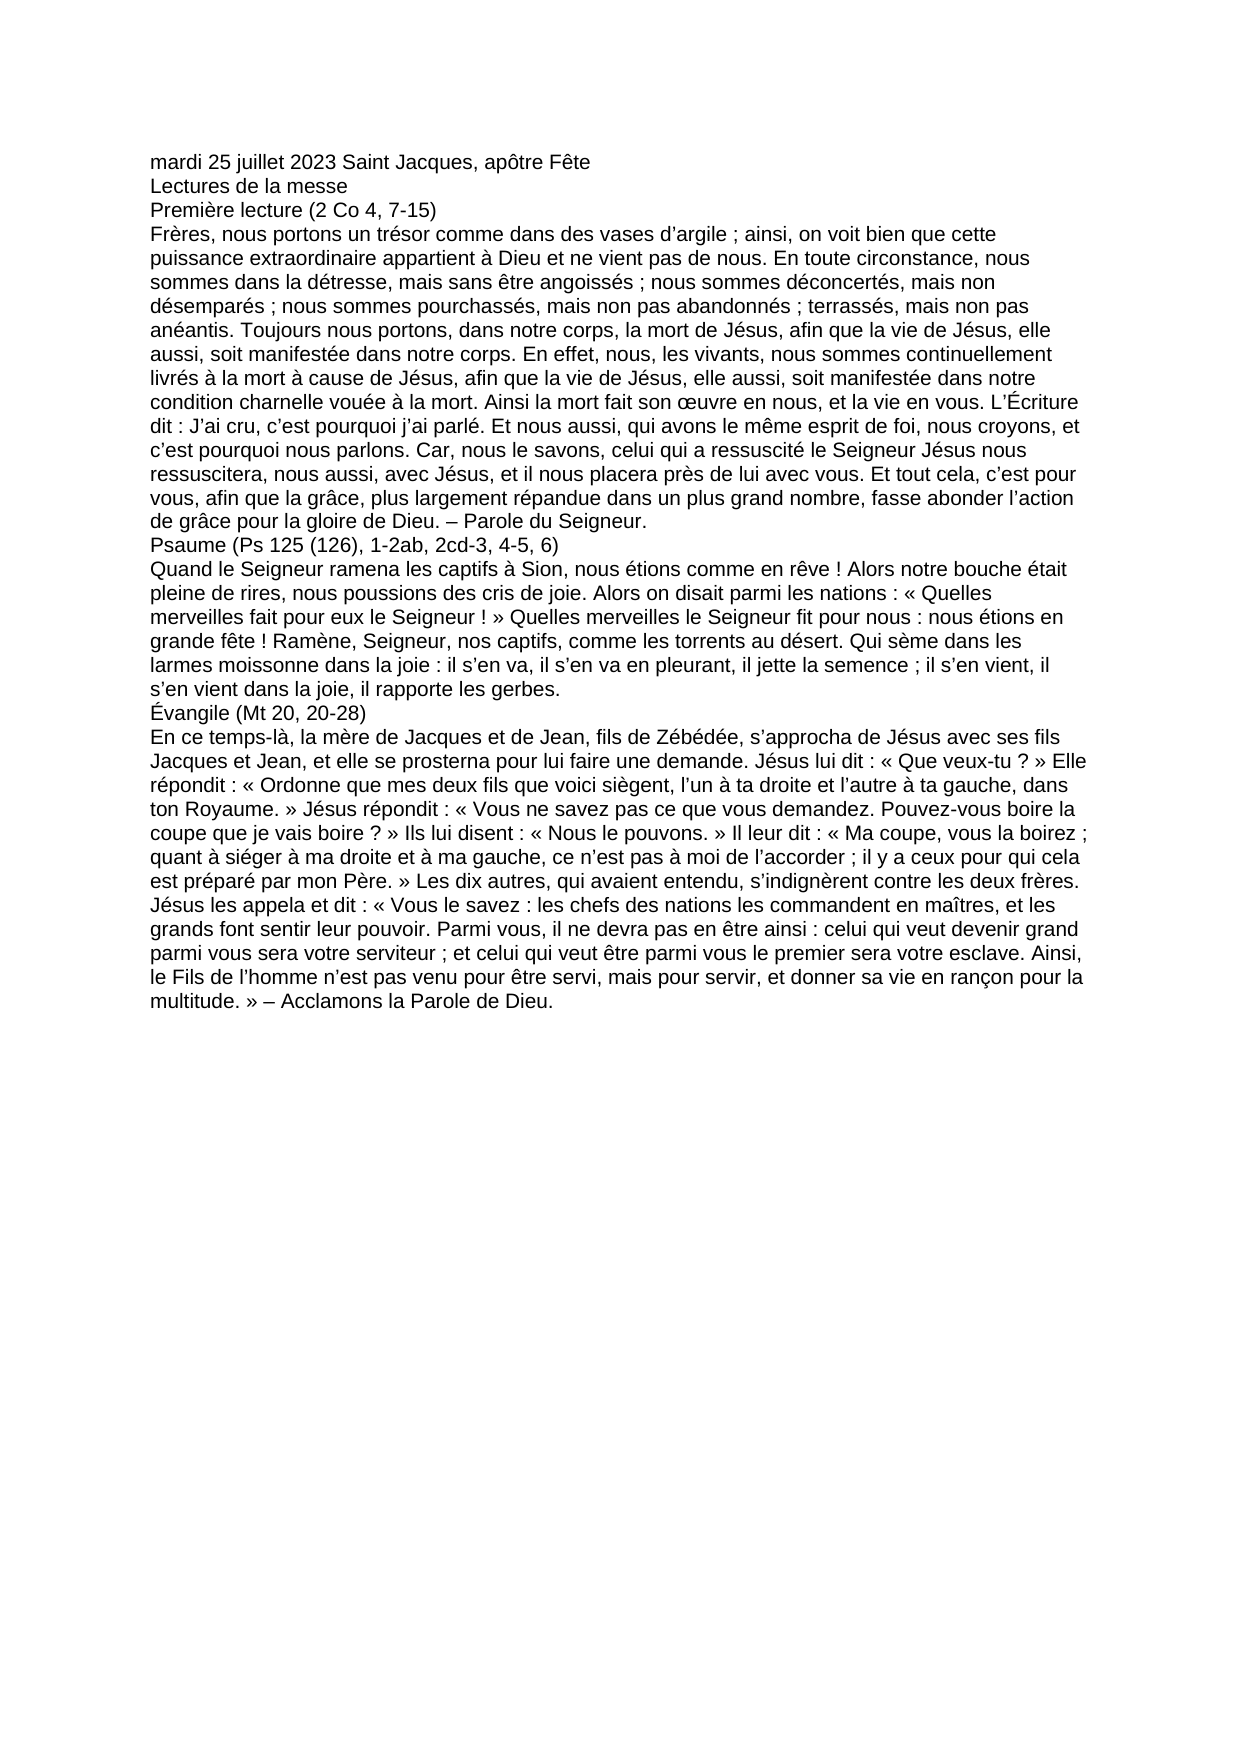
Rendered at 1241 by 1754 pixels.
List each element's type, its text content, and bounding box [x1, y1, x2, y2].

text Quand le Seigneur ramena les captifs à Sion, nous étions comme en rêve ! Alors notre bouche était pleine de rires, nous poussions des cris de joie. Alors on disait parmi les nations : « Quelles merveilles fait pour eux le Seigneur ! » Quelles merveilles le Seigneur fit pour nous : nous étions en grande fête ! Ramène, Seigneur, nos captifs, comme les torrents au désert. Qui sème dans les larmes moissonne dans la joie : il s’en va, il s’en va en pleurant, il jette la semence ; il s’en vient, il s’en vient dans la joie, il rapporte les gerbes. [150, 557, 1090, 701]
text Frères, nous portons un trésor comme dans des vases d’argile ; ainsi, on voit bien que cette puissance extraordinaire appartient à Dieu et ne vient pas de nous. En toute circonstance, nous sommes dans la détresse, mais sans être angoissés ; nous sommes déconcertés, mais non désemparés ; nous sommes pourchassés, mais non pas abandonnés ; terrassés, mais non pas anéantis. Toujours nous portons, dans notre corps, la mort de Jésus, afin que la vie de Jésus, elle aussi, soit manifestée dans notre corps. En effet, nous, les vivants, nous sommes continuellement livrés à la mort à cause de Jésus, afin que la vie de Jésus, elle aussi, soit manifestée dans notre condition charnelle vouée à la mort. Ainsi la mort fait son œuvre en nous, et la vie en vous. L’Écriture dit : J’ai cru, c’est pourquoi j’ai parlé. Et nous aussi, qui avons le même esprit de foi, nous croyons, et c’est pourquoi nous parlons. Car, nous le savons, celui qui a ressuscité le Seigneur Jésus nous ressuscitera, nous aussi, avec Jésus, et il nous placera près de lui avec vous. Et tout cela, c’est pour vous, afin que la grâce, plus largement répandue dans un plus grand nombre, fasse abonder l’action de grâce pour la gloire de Dieu. – Parole du Seigneur. [150, 222, 1090, 533]
text En ce temps-là, la mère de Jacques et de Jean, fils de Zébédée, s’approcha de Jésus avec ses fils Jacques et Jean, et elle se prosterna pour lui faire une demande. Jésus lui dit : « Que veux-tu ? » Elle répondit : « Ordonne que mes deux fils que voici siègent, l’un à ta droite et l’autre à ta gauche, dans ton Royaume. » Jésus répondit : « Vous ne savez pas ce que vous demandez. Pouvez-vous boire la coupe que je vais boire ? » Ils lui disent : « Nous le pouvons. » Il leur dit : « Ma coupe, vous la boirez ; quant à siéger à ma droite et à ma gauche, ce n’est pas à moi de l’accorder ; il y a ceux pour qui cela est préparé par mon Père. » Les dix autres, qui avaient entendu, s’indignèrent contre les deux frères. Jésus les appela et dit : « Vous le savez : les chefs des nations les commandent en maîtres, et les grands font sentir leur pouvoir. Parmi vous, il ne devra pas en être ainsi : celui qui veut devenir grand parmi vous sera votre serviteur ; et celui qui veut être parmi vous le premier sera votre esclave. Ainsi, le Fils de l’homme n’est pas venu pour être servi, mais pour servir, et donner sa vie en rançon pour la multitude. » – Acclamons la Parole de Dieu. [150, 725, 1090, 1012]
